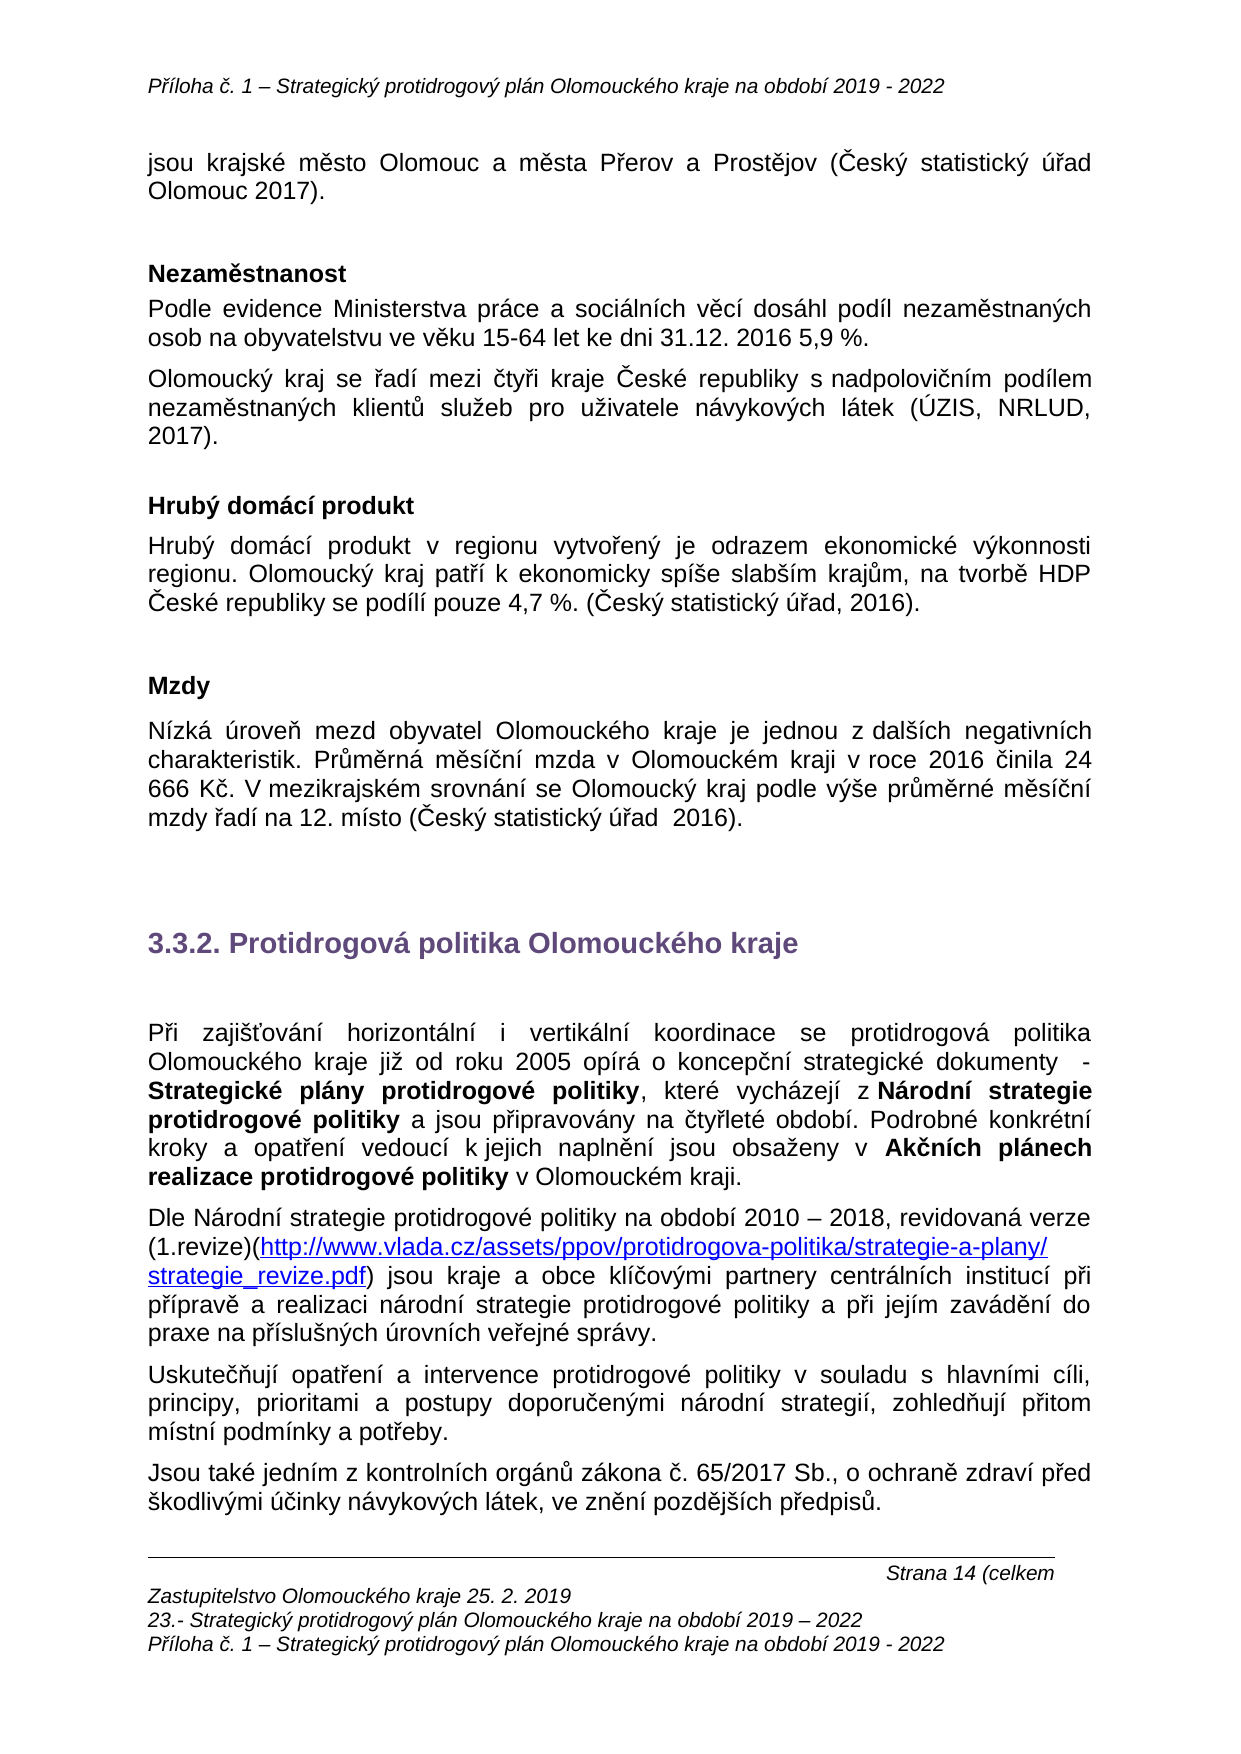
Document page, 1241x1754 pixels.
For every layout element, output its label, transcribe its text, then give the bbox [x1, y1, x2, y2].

title Při zajišťování horizontální i vertikální koordinace se protidrogová politika Olomouckého kraje již od roku 2005 opírá o koncepční strategické dokumenty - Strategické plány protidrogové politiky, které vycházejí z Národní strategie protidrogové politiky a jsou připravovány na čtyřleté období. Podrobné konkrétní kroky a opatření vedoucí k jejich naplnění jsou obsaženy v Akčních plánech realizace protidrogové politiky v Olomouckém kraji. [148, 1018, 1093, 1191]
title Uskutečňují opatření a intervence protidrogové politiky v souladu s hlavními cíli, principy, prioritami a postupy doporučenými národní strategií, zohledňují přitom místní podmínky a potřeby. [148, 1359, 1093, 1446]
subtitle Hrubý domácí produkt [148, 491, 1093, 520]
title Dle Národní strategie protidrogové politiky na období 2010 – 2018, revidovaná verze (1.revize)(http://www.vlada.cz/assets/ppov/protidrogova-politika/strategie-a-plany/strategie_revize.pdf) jsou kraje a obce klíčovými partnery centrálních institucí při přípravě a realizaci národní strategie protidrogové politiky a při jejím zavádění do praxe na příslušných úrovních veřejné správy. [148, 1203, 1093, 1347]
title Podle evidence Ministerstva práce a sociálních věcí dosáhl podíl nezaměstnaných osob na obyvatelstvu ve věku 15-64 let ke dni 31.12. 2016 5,9 %. [148, 294, 1093, 351]
subtitle Mzdy [148, 671, 1093, 699]
title 3.3.2. Protidrogová politika Olomouckého kraje [148, 926, 1093, 960]
title Nízká úroveň mezd obyvatel Olomouckého kraje je jednou z dalších negativních charakteristik. Průměrná měsíční mzda v Olomouckém kraji v roce 2016 činila 24 666 Kč. V mezikrajském srovnání se Olomoucký kraj podle výše průměrné měsíční mzdy řadí na 12. místo (Český statistický úřad 2016). [148, 716, 1093, 831]
title Olomoucký kraj se řadí mezi čtyři kraje České republiky s nadpolovičním podílem nezaměstnaných klientů služeb pro uživatele návykových látek (ÚZIS, NRLUD, 2017). [148, 364, 1093, 450]
subtitle Nezaměstnanost [148, 259, 1093, 288]
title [148, 148, 1093, 205]
text Hrubý domácí produkt v regionu vytvořený je odrazem ekonomické výkonnosti regionu. Olomoucký kraj patří k ekonomicky spíše slabším krajům, na tvorbě HDP České republiky se podílí pouze 4,7 %. (Český statistický úřad, 2016). [148, 531, 1093, 617]
title Jsou také jedním z kontrolních orgánů zákona č. 65/2017 Sb., o ochraně zdraví před škodlivými účinky návykových látek, ve znění pozdějších předpisů. [148, 1458, 1093, 1516]
